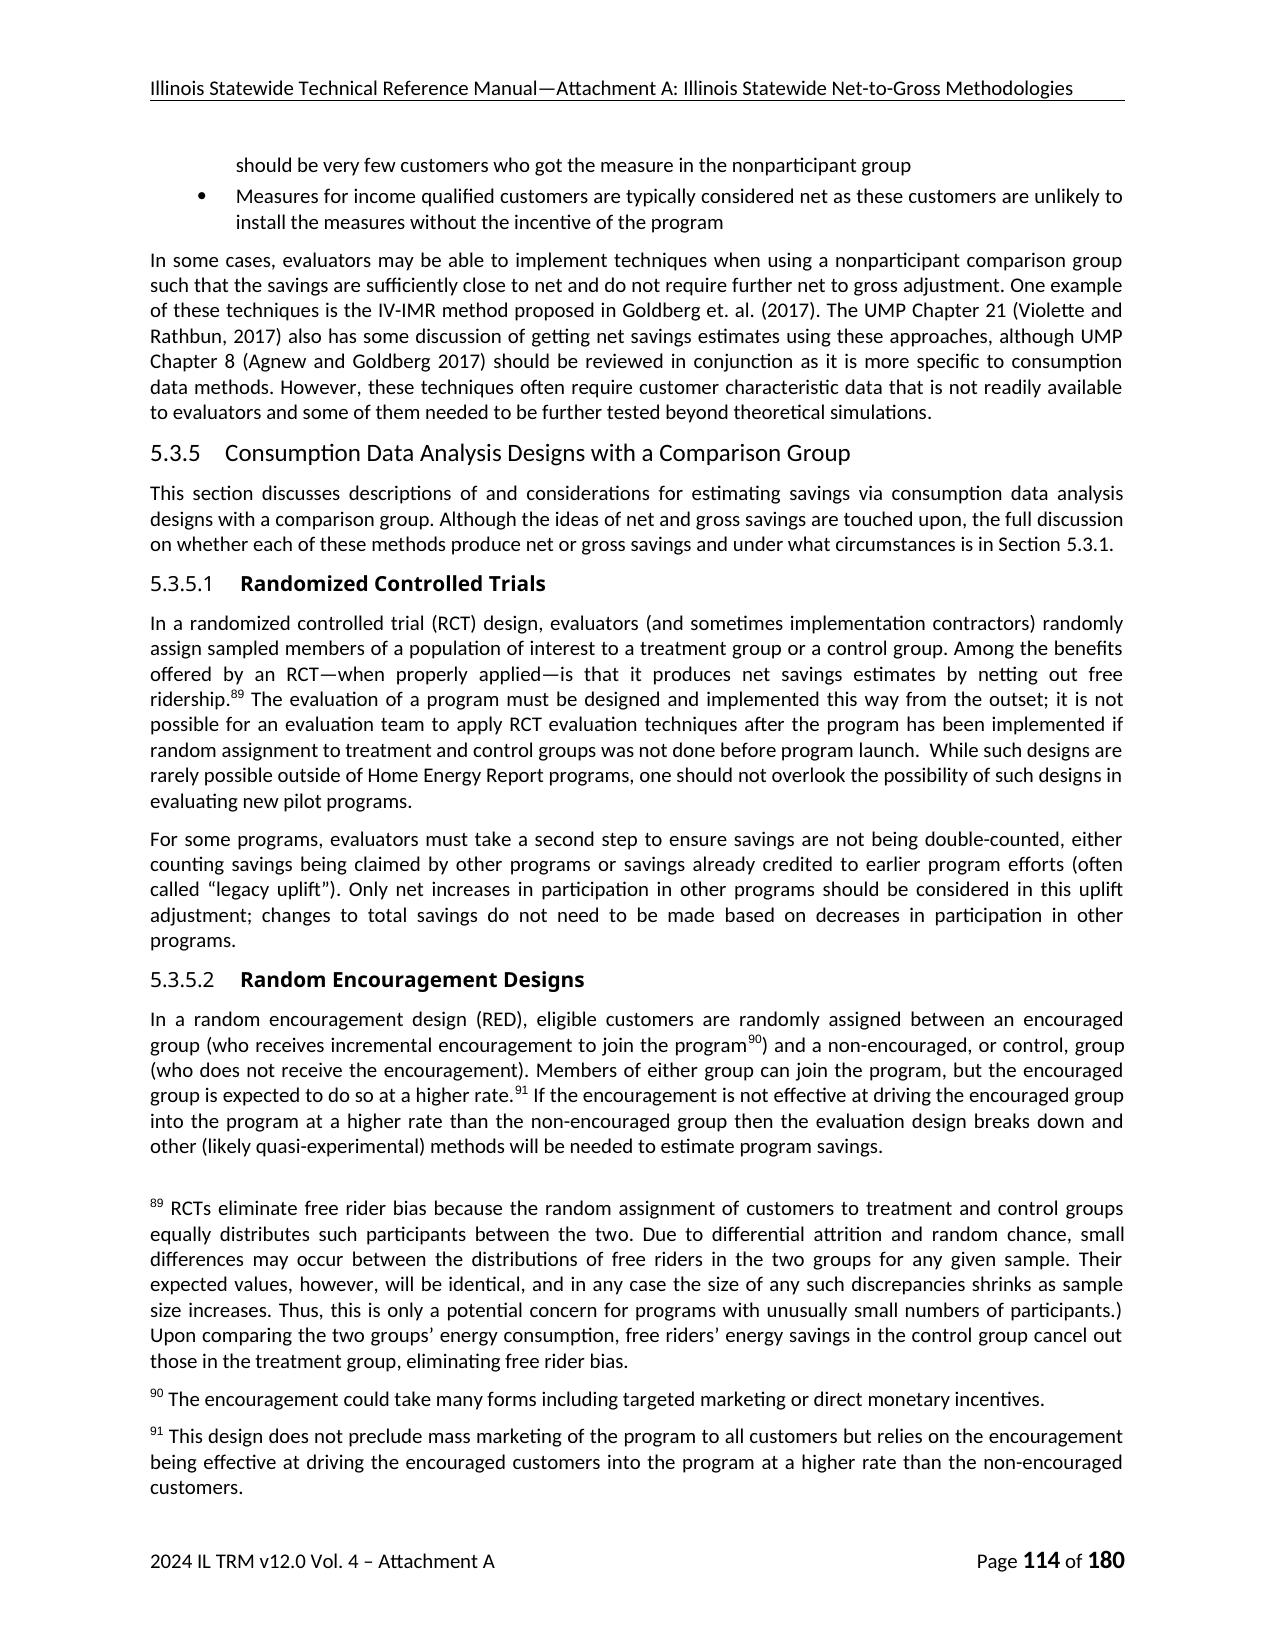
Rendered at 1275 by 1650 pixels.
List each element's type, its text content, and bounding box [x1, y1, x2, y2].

text In some cases, evaluators may be able to implement techniques when using a nonparticipant comparison group such that the savings are sufficiently close to net and do not require further net to gross adjustment. One example of these techniques is the IV-IMR method proposed in Goldberg et. al. (2017). The UMP Chapter 21 (Violette and Rathbun, 2017) also has some discussion of getting net savings estimates using these approaches, although UMP Chapter 8 (Agnew and Goldberg 2017) should be reviewed in conjunction as it is more specific to consumption data methods. However, these techniques often require customer characteristic data that is not readily available to evaluators and some of them needed to be further tested beyond theoretical simulations. [150, 247, 1125, 425]
text In a random encouragement design (RED), eligible customers are randomly assigned between an encouraged group (who receives incremental encouragement to join the program) and a non-encouraged, or control, group (who does not receive the encouragement). Members of either group can join the program, but the encouraged group is expected to do so at a higher rate. If the encouragement is not effective at driving the encouraged group into the program at a higher rate than the non-encouraged group then the evaluation design breaks down and other (likely quasi-experimental) methods will be needed to estimate program savings. [150, 1006, 1125, 1159]
list Consumption Data Analysis Designs with a Comparison Group [150, 437, 1125, 468]
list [198, 152, 1125, 177]
list Random Encouragement Designs [150, 965, 1125, 994]
list Randomized Controlled Trials [150, 569, 1125, 597]
text In a randomized controlled trial (RCT) design, evaluators (and sometimes implementation contractors) randomly assign sampled members of a population of interest to a treatment group or a control group. Among the benefits offered by an RCT—when properly applied—is that it produces net savings estimates by netting out free ridership. The evaluation of a program must be designed and implemented this way from the outset; it is not possible for an evaluation team to apply RCT evaluation techniques after the program has been implemented if random assignment to treatment and control groups was not done before program launch. While such designs are rarely possible outside of Home Energy Report programs, one should not overlook the possibility of such designs in evaluating new pilot programs. [150, 610, 1125, 813]
text This section discusses descriptions of and considerations for estimating savings via consumption data analysis designs with a comparison group. Although the ideas of net and gross savings are touched upon, the full discussion on whether each of these methods produce net or gross savings and under what circumstances is in Section 5.3.1. [150, 480, 1125, 557]
text For some programs, evaluators must take a second step to ensure savings are not being double-counted, either counting savings being claimed by other programs or savings already credited to earlier program efforts (often called “legacy uplift”). Only net increases in participation in other programs should be considered in this uplift adjustment; changes to total savings do not need to be made based on decreases in participation in other programs. [150, 826, 1125, 953]
list Measures for income qualified customers are typically considered net as these customers are unlikely to install the measures without the incentive of the program [198, 183, 1125, 234]
